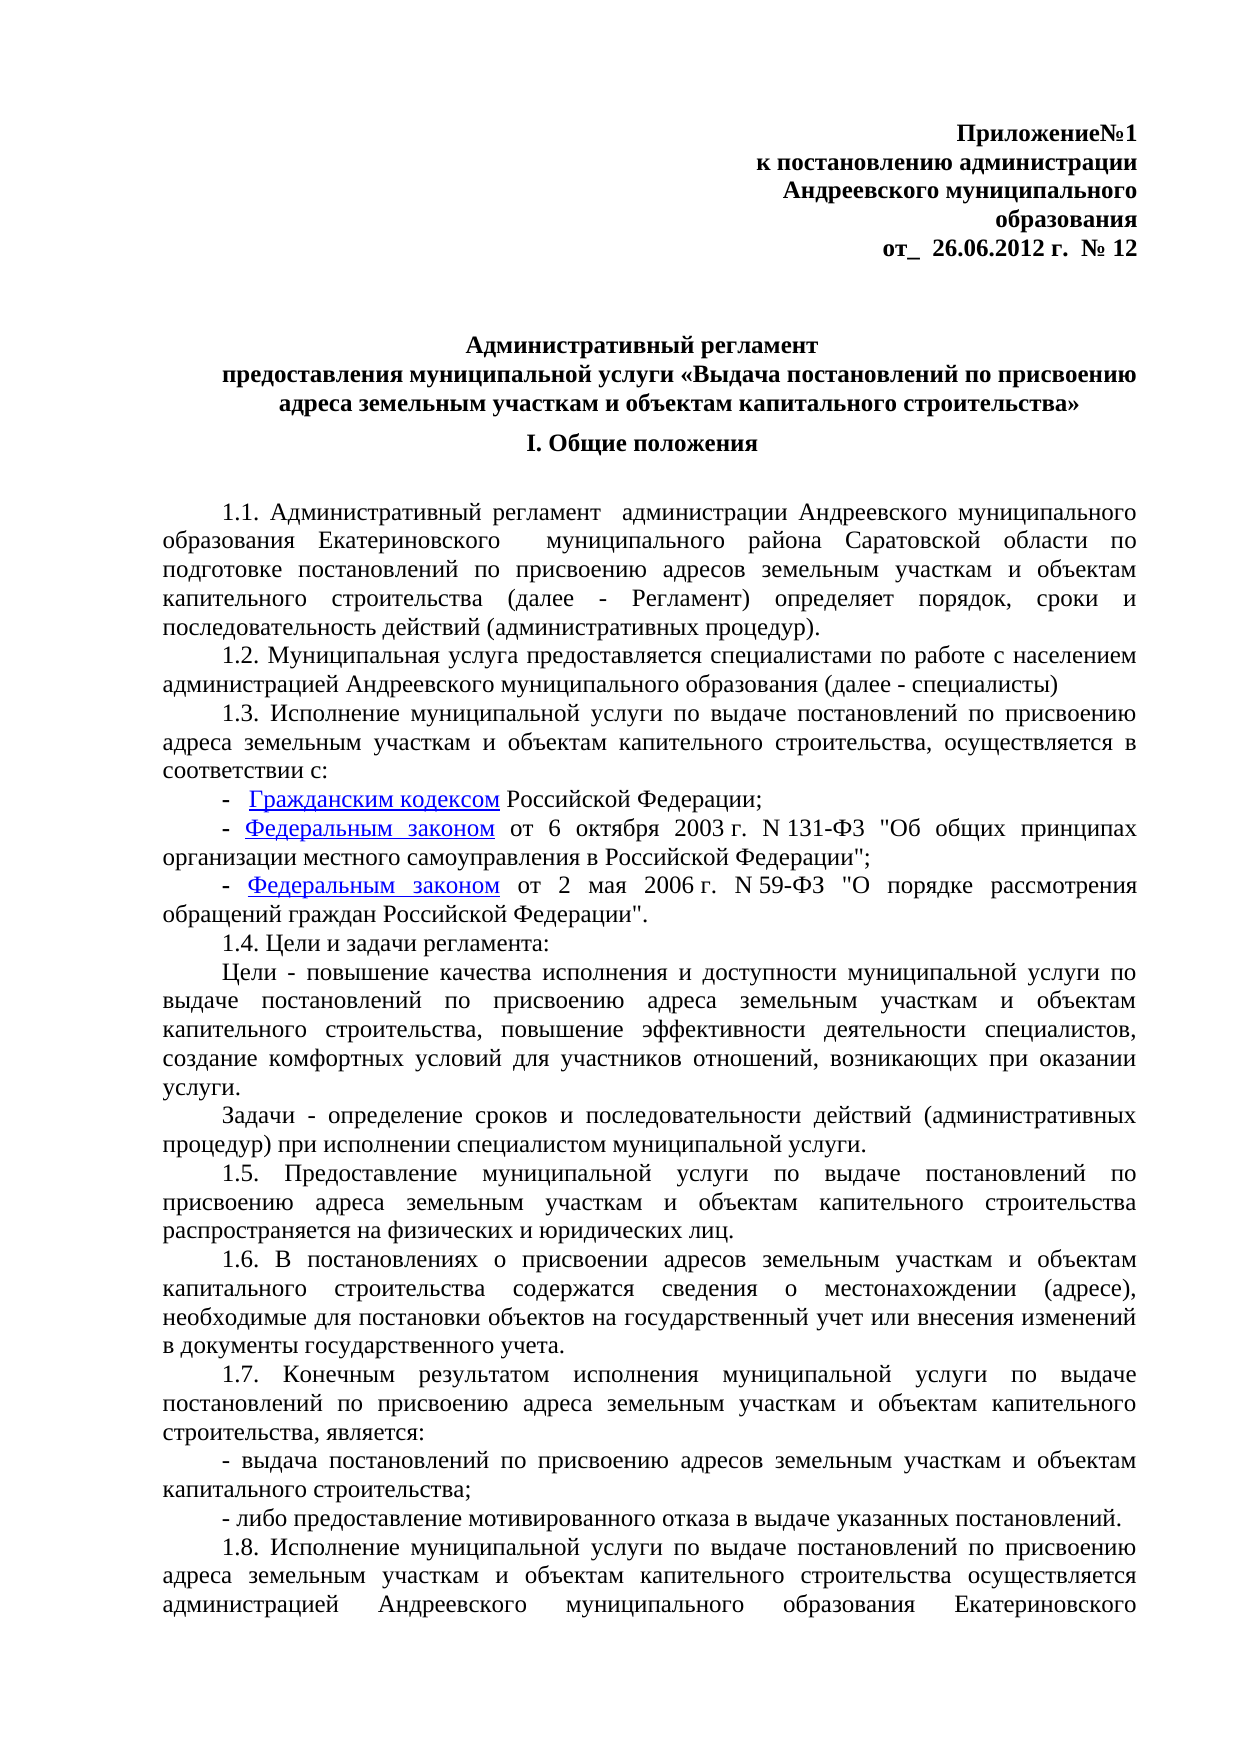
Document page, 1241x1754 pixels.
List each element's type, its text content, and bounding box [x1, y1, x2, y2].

subtitle Административный регламент предоставления муниципальной услуги «Выдача постановлений по присвоению адреса земельным участкам и объектам капитального строительства» [147, 331, 1137, 417]
text 1.7. Конечным результатом исполнения муниципальной услуги по выдаче постановлений по присвоению адреса земельным участкам и объектам капительного строительства, является: [162, 1359, 1137, 1446]
text Цели - повышение качества исполнения и доступности муниципальной услуги по выдаче постановлений по присвоению адреса земельным участкам и объектам капительного строительства, повышение эффективности деятельности специалистов, создание комфортных условий для участников отношений, возникающих при оказании услуги. [162, 957, 1137, 1101]
text 1.6. В постановлениях о присвоении адресов земельным участкам и объектам капитального строительства содержатся сведения о местонахождении (адресе), необходимые для постановки объектов на государственный учет или внесения изменений в документы государственного учета. [162, 1244, 1137, 1359]
text - выдача постановлений по присвоению адресов земельным участкам и объектам капитального строительства; [162, 1446, 1137, 1503]
text Приложение№1 [103, 118, 1137, 147]
text - Федеральным законом от 6 октября 2003 г. N 131-Ф3 "Об общих принципах организации местного самоуправления в Российской Федерации"; [162, 813, 1137, 871]
text 1.1. Административный регламент администрации Андреевского муниципального образования Екатериновского муниципального района Саратовской области по подготовке постановлений по присвоению адресов земельным участкам и объектам капительного строительства (далее - Регламент) определяет порядок, сроки и последовательность действий (административных процедур). [162, 497, 1137, 641]
text 1.3. Исполнение муниципальной услуги по выдаче постановлений по присвоению адреса земельным участкам и объектам капительного строительства, осуществляется в соответствии с: [162, 698, 1137, 784]
text - либо предоставление мотивированного отказа в выдаче указанных постановлений. [162, 1503, 1137, 1532]
text Андреевского муниципального [162, 176, 1137, 204]
text 1.5. Предоставление муниципальной услуги по выдаче постановлений по присвоению адреса земельным участкам и объектам капительного строительства распространяется на физических и юридических лиц. [162, 1158, 1137, 1244]
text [162, 1532, 1137, 1618]
text 1.2. Муниципальная услуга предоставляется специалистами по работе с населением администрацией Андреевского муниципального образования (далее - специалисты) [162, 641, 1137, 698]
text 1.4. Цели и задачи регламента: [162, 928, 1137, 957]
text к постановлению администрации [162, 147, 1137, 176]
text - Федеральным законом от 2 мая 2006 г. N 59-ФЗ "О порядке рассмотрения обращений граждан Российской Федерации". [162, 871, 1137, 928]
text от_ 26.06.2012 г. № 12 [162, 233, 1137, 262]
text образования [162, 204, 1137, 233]
subtitle I. Общие положения [147, 428, 1137, 457]
text Задачи - определение сроков и последовательности действий (административных процедур) при исполнении специалистом муниципальной услуги. [162, 1101, 1137, 1158]
text - Гражданским кодексом Российской Федерации; [162, 784, 1137, 813]
